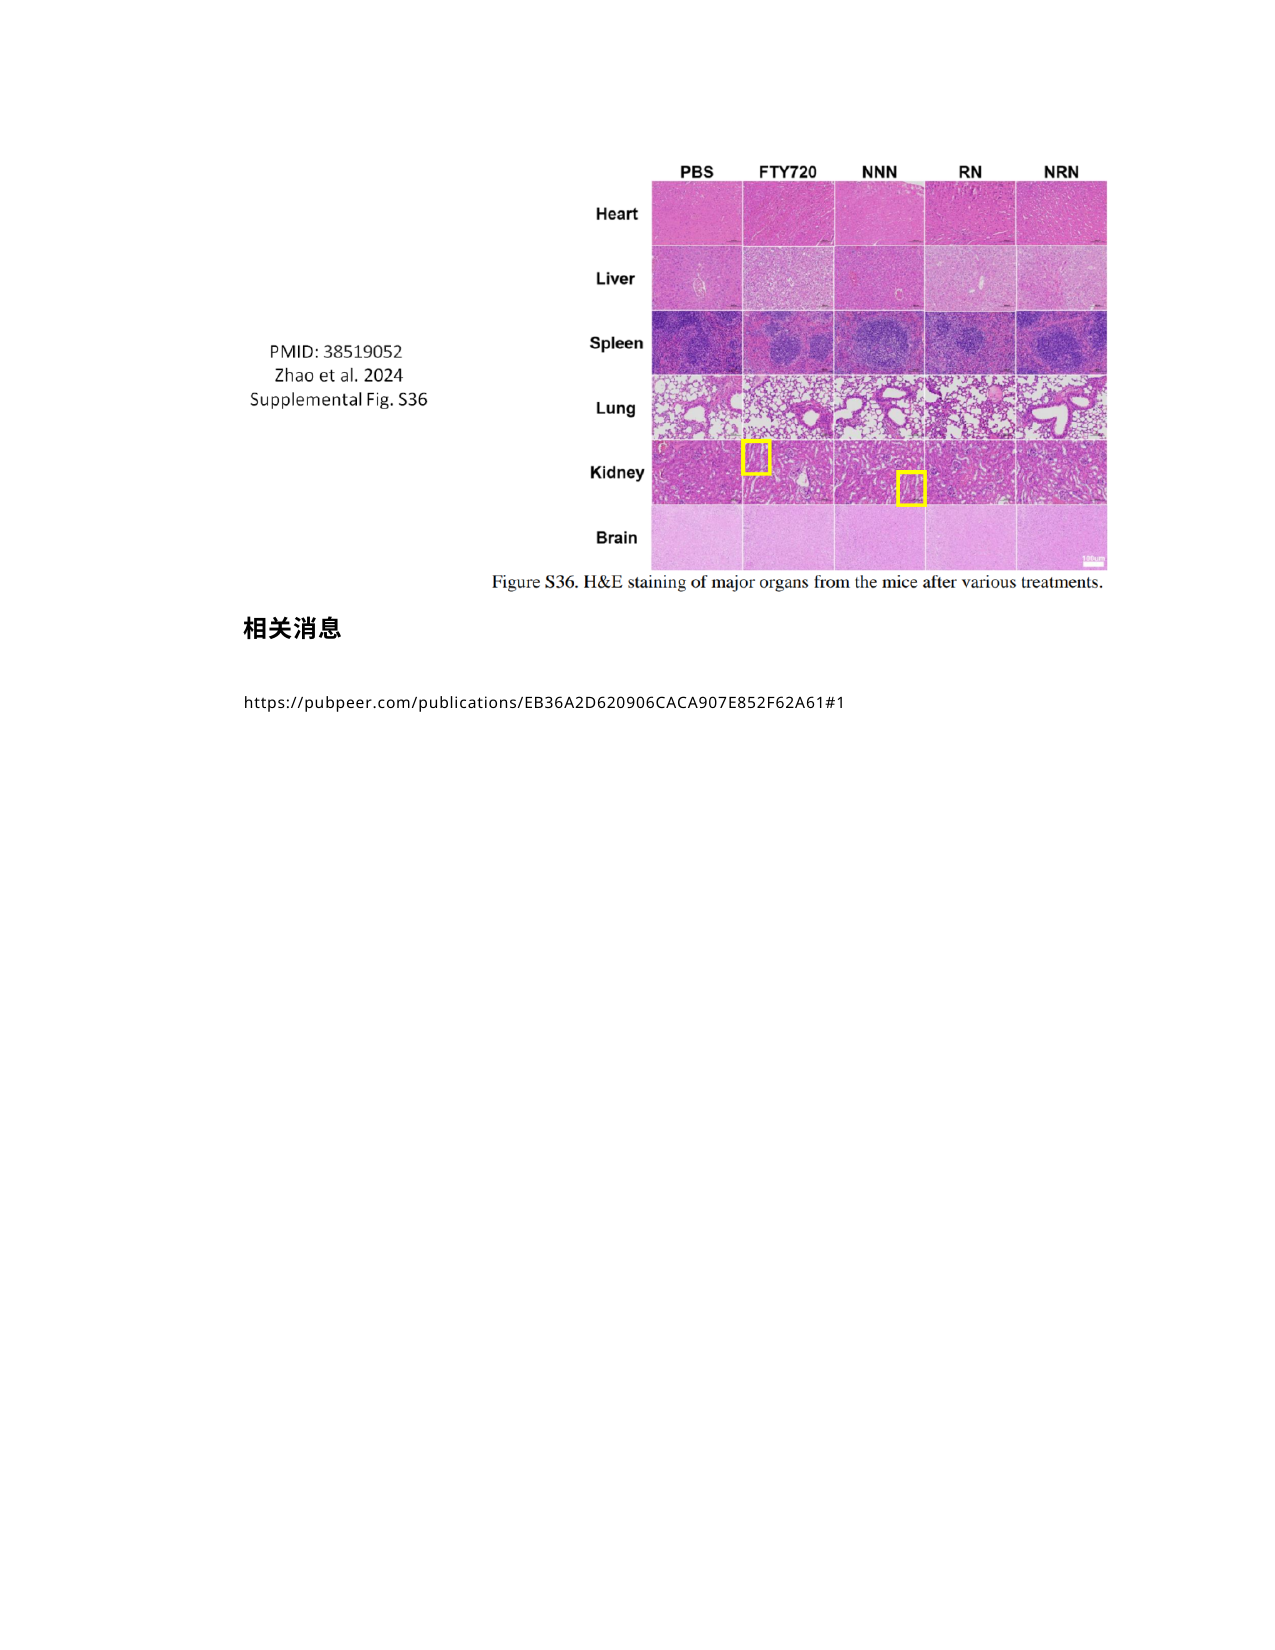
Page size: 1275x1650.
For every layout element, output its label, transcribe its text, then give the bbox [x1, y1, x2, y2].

text https://pubpeer.com/publications/EB36A2D620906CACA907E852F62A61#1 [244, 669, 1031, 713]
text 相关消息 [244, 601, 1031, 644]
picture [237, 150, 1138, 601]
